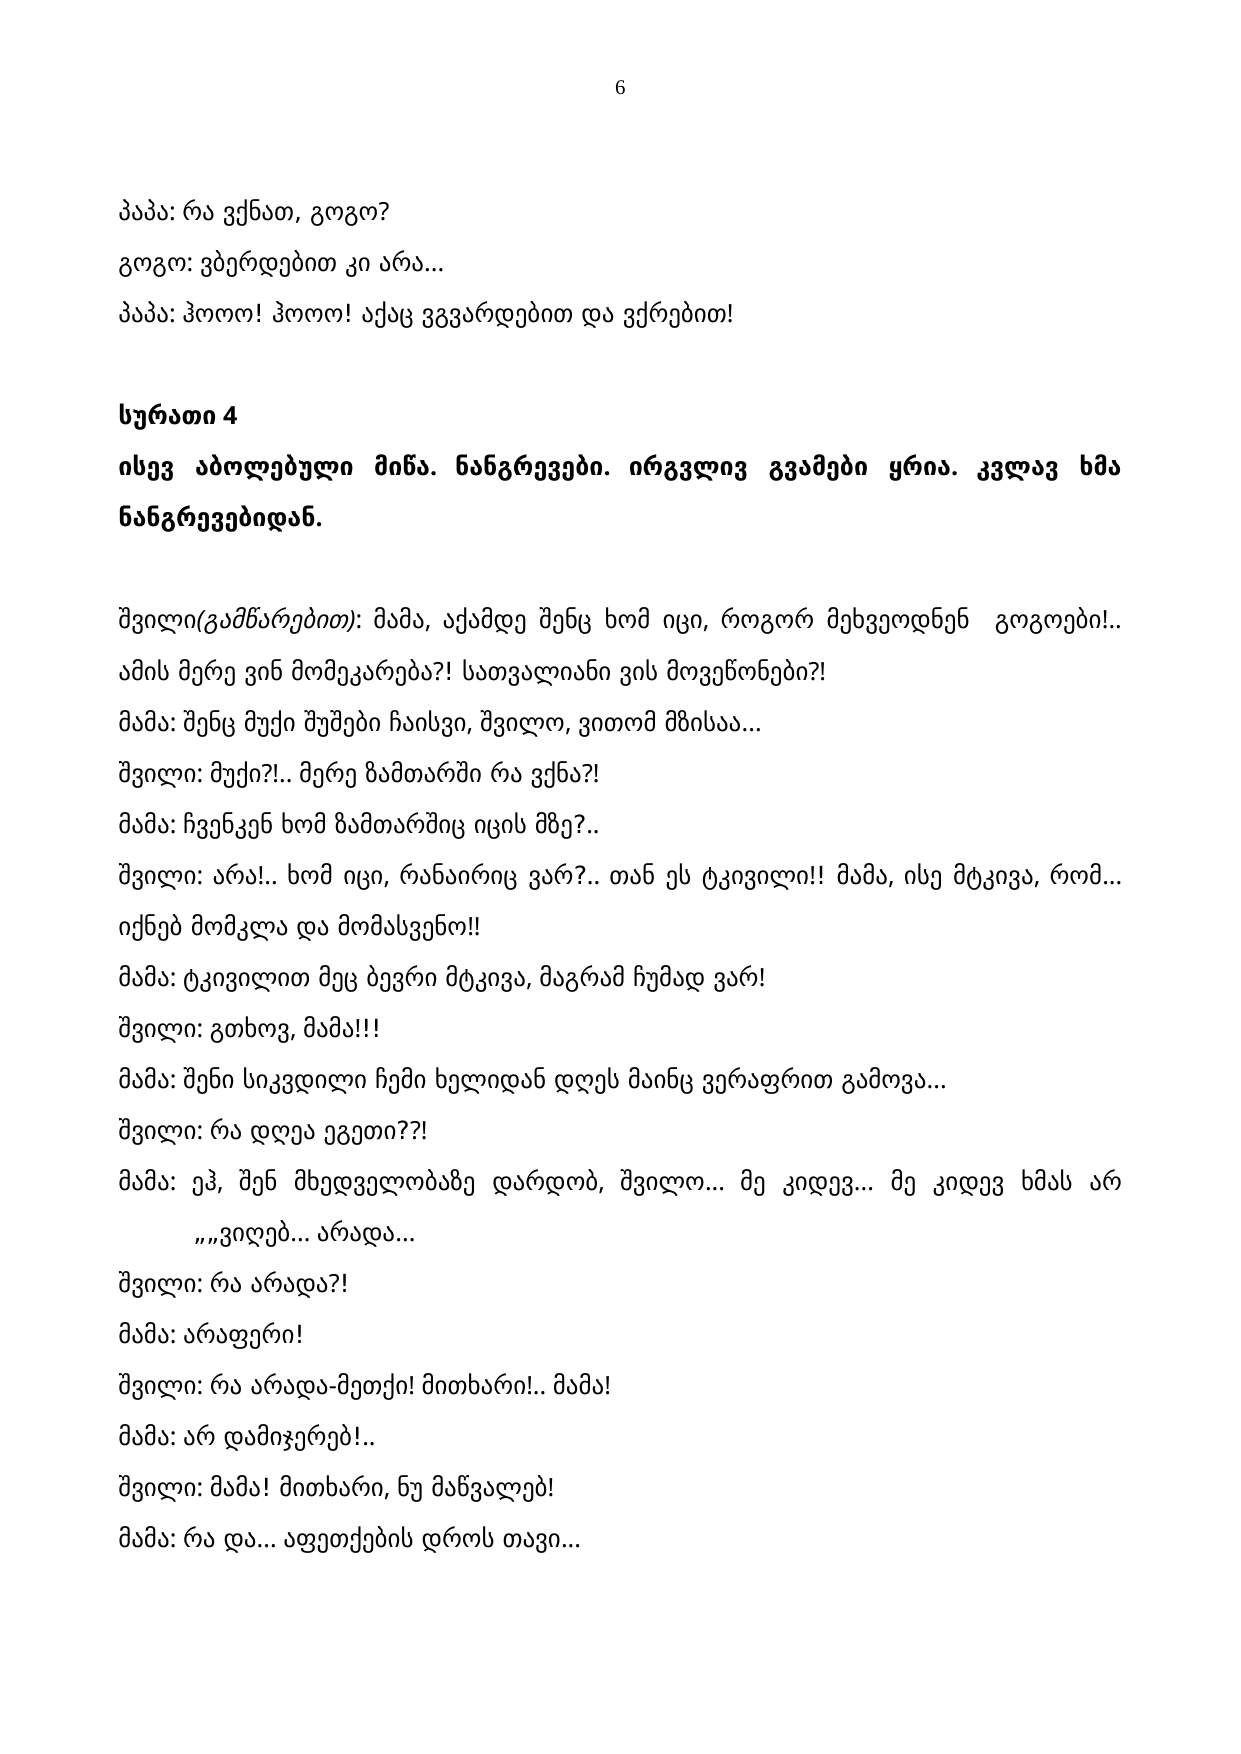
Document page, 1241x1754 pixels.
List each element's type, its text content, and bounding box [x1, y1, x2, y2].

text შვილი: მამა! მითხარი, ნუ მაწვალებ! [118, 1470, 1122, 1504]
text შვილი: მუქი?!.. მერე ზამთარში რა ვქნა?! [118, 755, 1122, 789]
text შვილი: რა არადა?! [118, 1266, 1122, 1300]
text პაპა: ჰოოო! ჰოოო! აქაც ვგვარდებით და ვქრებით! [118, 296, 1122, 330]
text მამა: ჩვენკენ ხომ ზამთარშიც იცის მზე?.. [118, 806, 1122, 840]
text მამა: შენი სიკვდილი ჩემი ხელიდან დღეს მაინც ვერაფრით გამოვა... [118, 1061, 1122, 1096]
text გოგო: ვბერდებით კი არა... [118, 245, 1122, 279]
text ისევ აბოლებული მიწა. ნანგრევები. ირგვლივ გვამები ყრია. კვლავ ხმა ნანგრევებიდან. [118, 449, 1122, 534]
text შვილი: არა!.. ხომ იცი, რანაირიც ვარ?.. თან ეს ტკივილი!! მამა, ისე მტკივა, რომ... იქნებ მომკლა და მომასვენო!! [118, 857, 1122, 942]
text სურათი 4 [118, 398, 1122, 432]
text მამა: ეჰ, შენ მხედველობაზე დარდობ, შვილო... მე კიდევ... მე კიდევ ხმას არ „„ვიღებ... არადა... [118, 1163, 1122, 1249]
text შვილი: რა დღეა ეგეთი??! [118, 1112, 1122, 1147]
text შვილი: რა არადა-მეთქი! მითხარი!.. მამა! [118, 1368, 1122, 1402]
text მამა: შენც მუქი შუშები ჩაისვი, შვილო, ვითომ მზისაა... [118, 704, 1122, 738]
text მამა: არ დამიჯერებ!.. [118, 1419, 1122, 1453]
text მამა: ტკივილით მეც ბევრი მტკივა, მაგრამ ჩუმად ვარ! [118, 959, 1122, 993]
text პაპა: რა ვქნათ, გოგო? [118, 194, 1122, 228]
text მამა: არაფერი! [118, 1317, 1122, 1351]
text მამა: რა და... აფეთქების დროს თავი... [118, 1521, 1122, 1555]
text შვილი: გთხოვ, მამა!!! [118, 1010, 1122, 1044]
text შვილი(გამწარებით): მამა, აქამდე შენც ხომ იცი, როგორ მეხვეოდნენ გოგოები!.. ამის მერე ვინ მომეკარება?! სათვალიანი ვის მოვეწონები?! [118, 602, 1122, 687]
